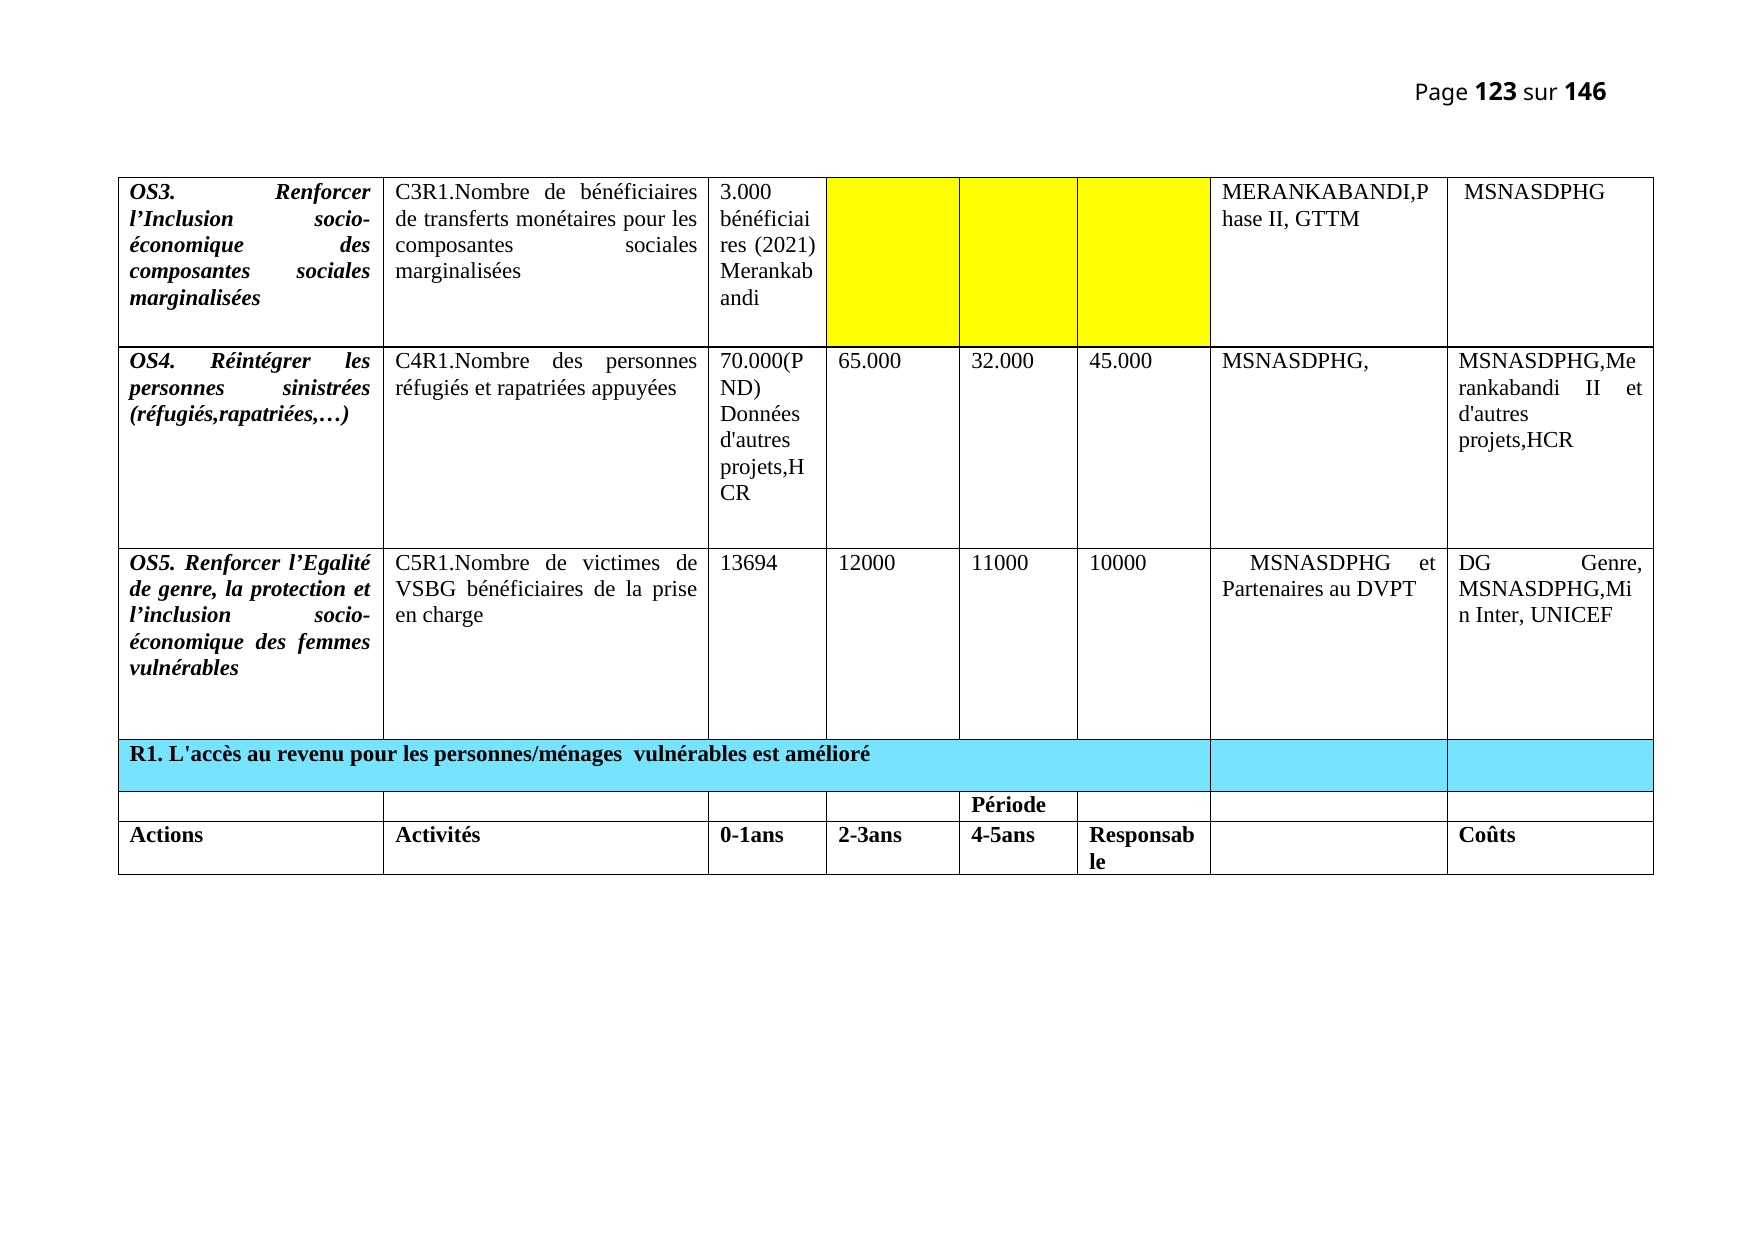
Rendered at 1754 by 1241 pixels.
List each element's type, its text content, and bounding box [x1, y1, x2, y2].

table_cell DG Genre, MSNASDPHG,Min Inter, UNICEF [1448, 549, 1653, 739]
table_cell Activités [384, 822, 708, 874]
table_cell [1448, 740, 1653, 791]
table_cell 3.000 bénéficiaires (2021) Merankabandi [709, 178, 826, 346]
table_cell [960, 178, 1077, 346]
table_cell 65.000 [827, 348, 959, 548]
table_cell Coûts [1448, 822, 1653, 874]
table_cell [827, 792, 959, 821]
table_cell C5R1.Nombre de victimes de VSBG bénéficiaires de la prise en charge [384, 549, 708, 739]
table_cell MERANKABANDI,Phase II, GTTM [1211, 178, 1447, 346]
table_cell 13694 [709, 549, 826, 739]
table_cell [1078, 792, 1210, 821]
table_cell Actions [119, 822, 383, 874]
table_cell [1448, 792, 1653, 821]
table_cell [1211, 740, 1447, 791]
table_cell [1211, 822, 1447, 874]
table_cell OS4. Réintégrer les personnes sinistrées (réfugiés,rapatriées,…) [119, 348, 383, 548]
table_cell 2-3ans [827, 822, 959, 874]
table_cell MSNASDPHG [1448, 178, 1653, 346]
table_cell 11000 [960, 549, 1077, 739]
table_cell Période [960, 792, 1077, 821]
table_cell [119, 792, 383, 821]
table_cell C4R1.Nombre des personnes réfugiés et rapatriées appuyées [384, 348, 708, 548]
table_cell MSNASDPHG, [1211, 348, 1447, 548]
table_cell 70.000(PND) Données d'autres projets,HCR [709, 348, 826, 548]
table_cell C3R1.Nombre de bénéficiaires de transferts monétaires pour les composantes sociales marginalisées [384, 178, 708, 346]
table_cell R1. L'accès au revenu pour les personnes/ménages vulnérables est amélioré [119, 740, 1210, 791]
table_cell OS3. Renforcer l’Inclusion socio-économique des composantes sociales marginalisées [119, 178, 383, 346]
table_cell Responsable [1078, 822, 1210, 874]
table_cell 12000 [827, 549, 959, 739]
table_cell 32.000 [960, 348, 1077, 548]
table_cell [384, 792, 708, 821]
table_cell 10000 [1078, 549, 1210, 739]
table_cell [709, 792, 826, 821]
table_cell OS5. Renforcer l’Egalité de genre, la protection et l’inclusion socio-économique des femmes vulnérables [119, 549, 383, 739]
table_cell 0-1ans [709, 822, 826, 874]
table_cell [1211, 792, 1447, 821]
table_cell [1078, 178, 1210, 346]
table_cell 4-5ans [960, 822, 1077, 874]
table_cell MSNASDPHG,Merankabandi II et d'autres projets,HCR [1448, 348, 1653, 548]
table_cell MSNASDPHG et Partenaires au DVPT [1211, 549, 1447, 739]
table_cell 45.000 [1078, 348, 1210, 548]
table_cell [827, 178, 959, 346]
